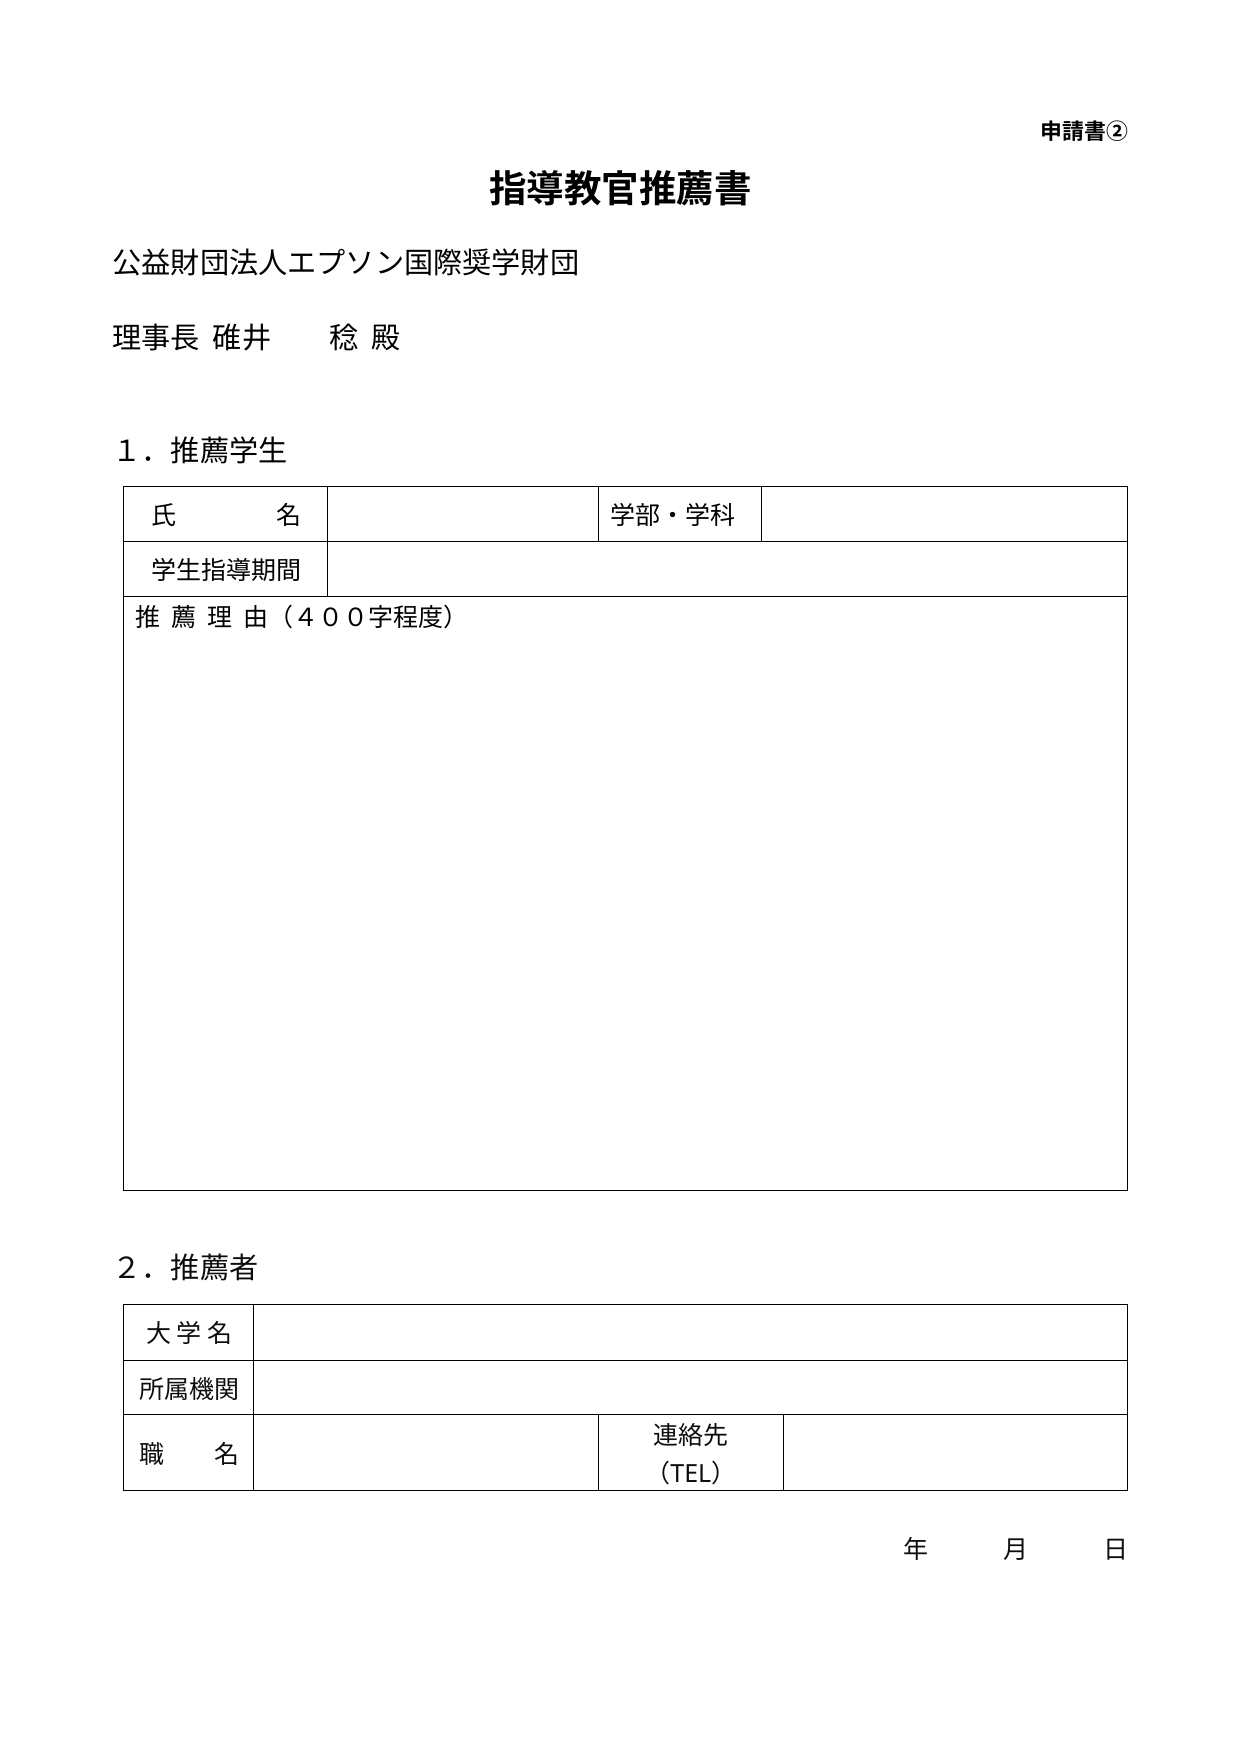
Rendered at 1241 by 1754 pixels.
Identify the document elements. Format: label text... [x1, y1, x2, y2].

table_header [762, 487, 1127, 541]
table_cell [254, 1415, 598, 1490]
table_cell 推 薦 理 由（４００字程度） [124, 597, 1127, 1190]
text 理事長 碓井 稔 殿 [112, 299, 1128, 374]
text 公益財団法人エプソン国際奨学財団 [112, 224, 1128, 299]
text １．推薦学生 [112, 411, 1128, 486]
text 申請書② [112, 111, 1128, 149]
table_header [254, 1305, 1127, 1360]
table_cell [254, 1361, 1127, 1414]
table_cell 連絡先（TEL） [599, 1415, 783, 1490]
table_cell 所属機関 [124, 1361, 253, 1414]
table_cell 職 名 [124, 1415, 253, 1490]
table_cell [784, 1415, 1127, 1490]
text ２．推薦者 [112, 1228, 1128, 1303]
text 年 月 日 [112, 1528, 1128, 1566]
table_cell [328, 542, 1127, 596]
table_header 大 学 名 [124, 1305, 253, 1360]
text 指導教官推薦書 [112, 149, 1128, 224]
table_header [328, 487, 598, 541]
table_header 氏 名 [124, 487, 327, 541]
table_cell 学生指導期間 [124, 542, 327, 596]
table_header 学部・学科 [599, 487, 761, 541]
